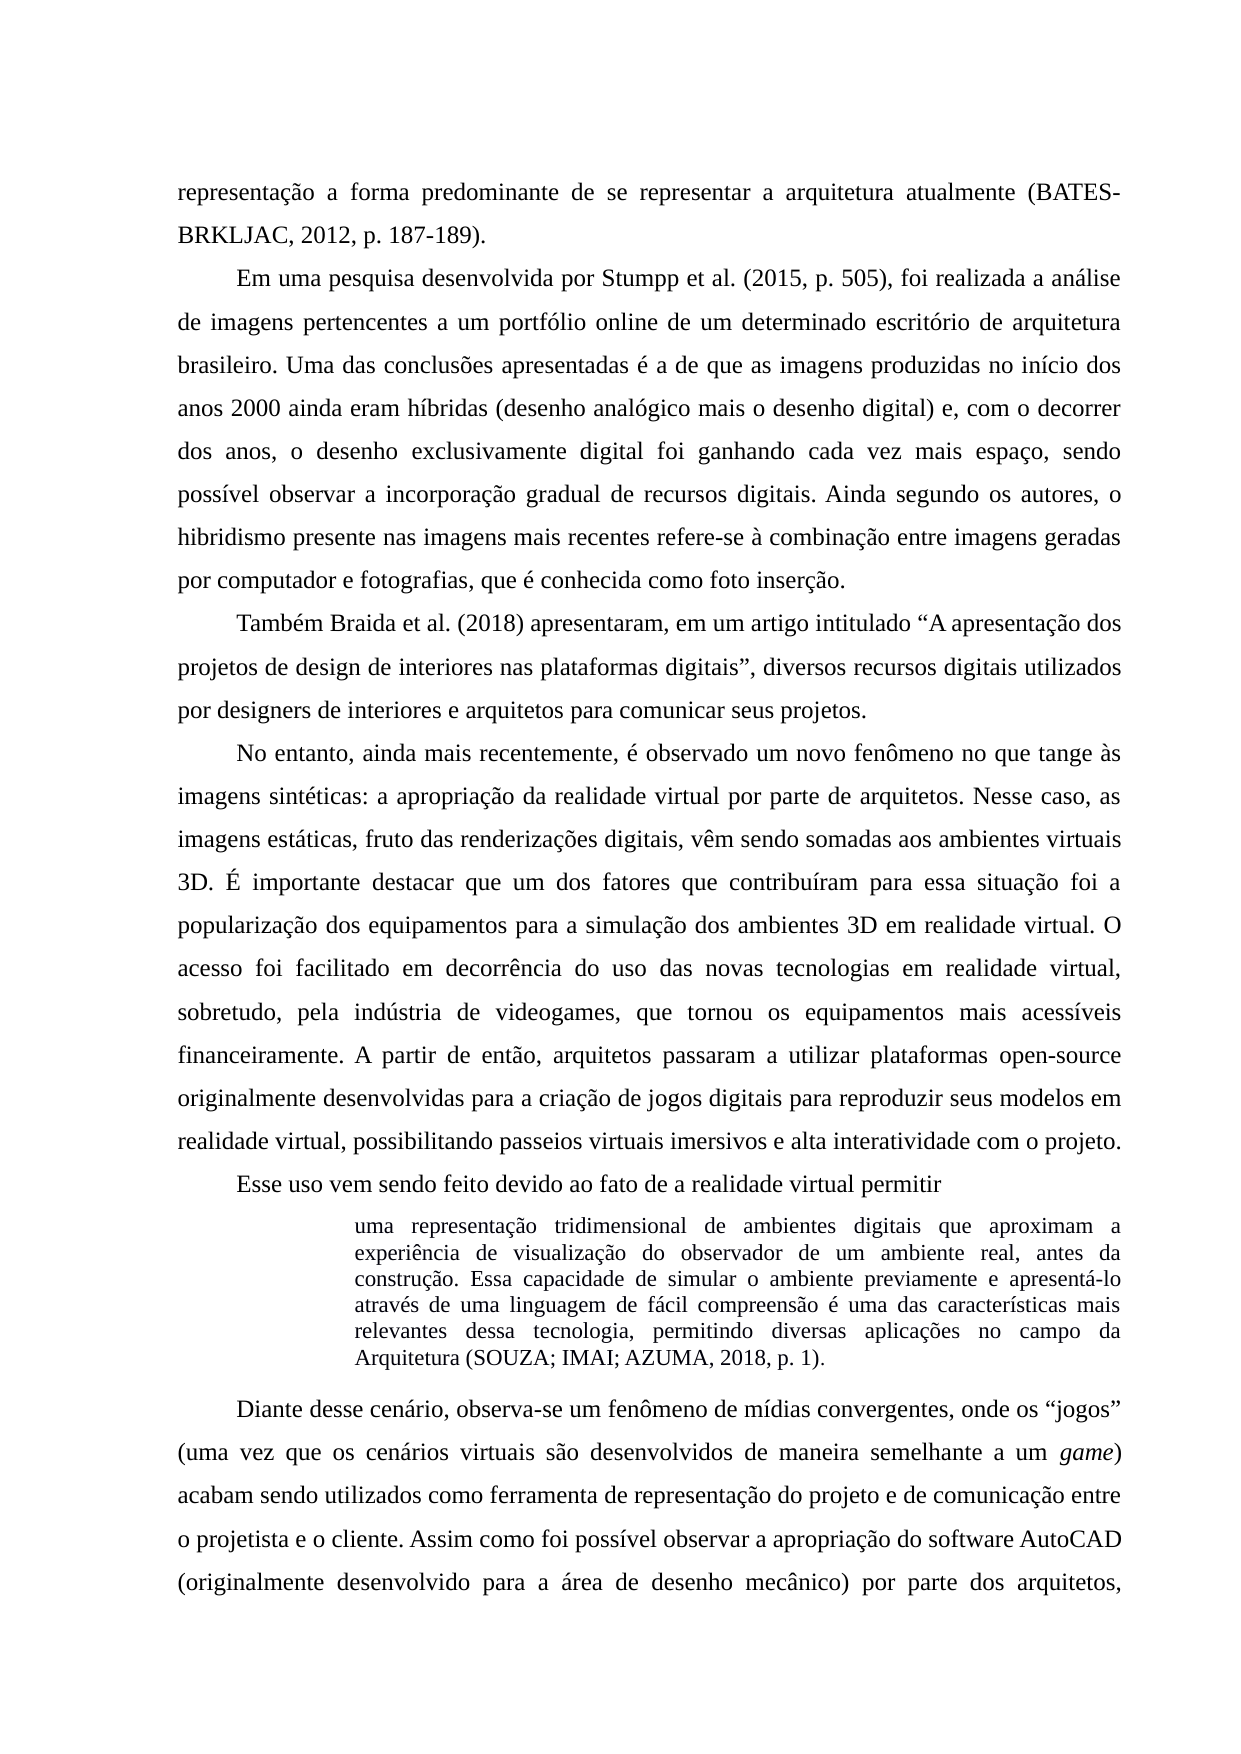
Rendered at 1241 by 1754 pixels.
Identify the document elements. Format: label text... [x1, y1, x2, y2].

text Também Braida et al. (2018) apresentaram, em um artigo intitulado “A apresentação dos projetos de design de interiores nas plataformas digitais”, diversos recursos digitais utilizados por designers de interiores e arquitetos para comunicar seus projetos. [177, 608, 1122, 723]
text uma representação tridimensional de ambientes digitais que aproximam a experiência de visualização do observador de um ambiente real, antes da construção. Essa capacidade de simular o ambiente previamente e apresentá-lo através de uma linguagem de fácil compreensão é uma das características mais relevantes dessa tecnologia, permitindo diversas aplicações no campo da Arquitetura (SOUZA; IMAI; AZUMA, 2018, p. 1). [354, 1212, 1122, 1370]
text Em uma pesquisa desenvolvida por Stumpp et al. (2015, p. 505), foi realizada a análise de imagens pertencentes a um portfólio online de um determinado escritório de arquitetura brasileiro. Uma das conclusões apresentadas é a de que as imagens produzidas no início dos anos 2000 ainda eram híbridas (desenho analógico mais o desenho digital) e, com o decorrer dos anos, o desenho exclusivamente digital foi ganhando cada vez mais espaço, sendo possível observar a incorporação gradual de recursos digitais. Ainda segundo os autores, o hibridismo presente nas imagens mais recentes refere-se à combinação entre imagens geradas por computador e fotografias, que é conhecida como foto inserção. [177, 263, 1122, 594]
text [177, 177, 1122, 249]
text Esse uso vem sendo feito devido ao fato de a realidade virtual permitir [177, 1169, 1122, 1198]
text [177, 1394, 1122, 1596]
text No entanto, ainda mais recentemente, é observado um novo fenômeno no que tange às imagens sintéticas: a apropriação da realidade virtual por parte de arquitetos. Nesse caso, as imagens estáticas, fruto das renderizações digitais, vêm sendo somadas aos ambientes virtuais 3D. É importante destacar que um dos fatores que contribuíram para essa situação foi a popularização dos equipamentos para a simulação dos ambientes 3D em realidade virtual. O acesso foi facilitado em decorrência do uso das novas tecnologias em realidade virtual, sobretudo, pela indústria de videogames, que tornou os equipamentos mais acessíveis financeiramente. A partir de então, arquitetos passaram a utilizar plataformas open-source originalmente desenvolvidas para a criação de jogos digitais para reproduzir seus modelos em realidade virtual, possibilitando passeios virtuais imersivos e alta interatividade com o projeto. [177, 738, 1122, 1155]
